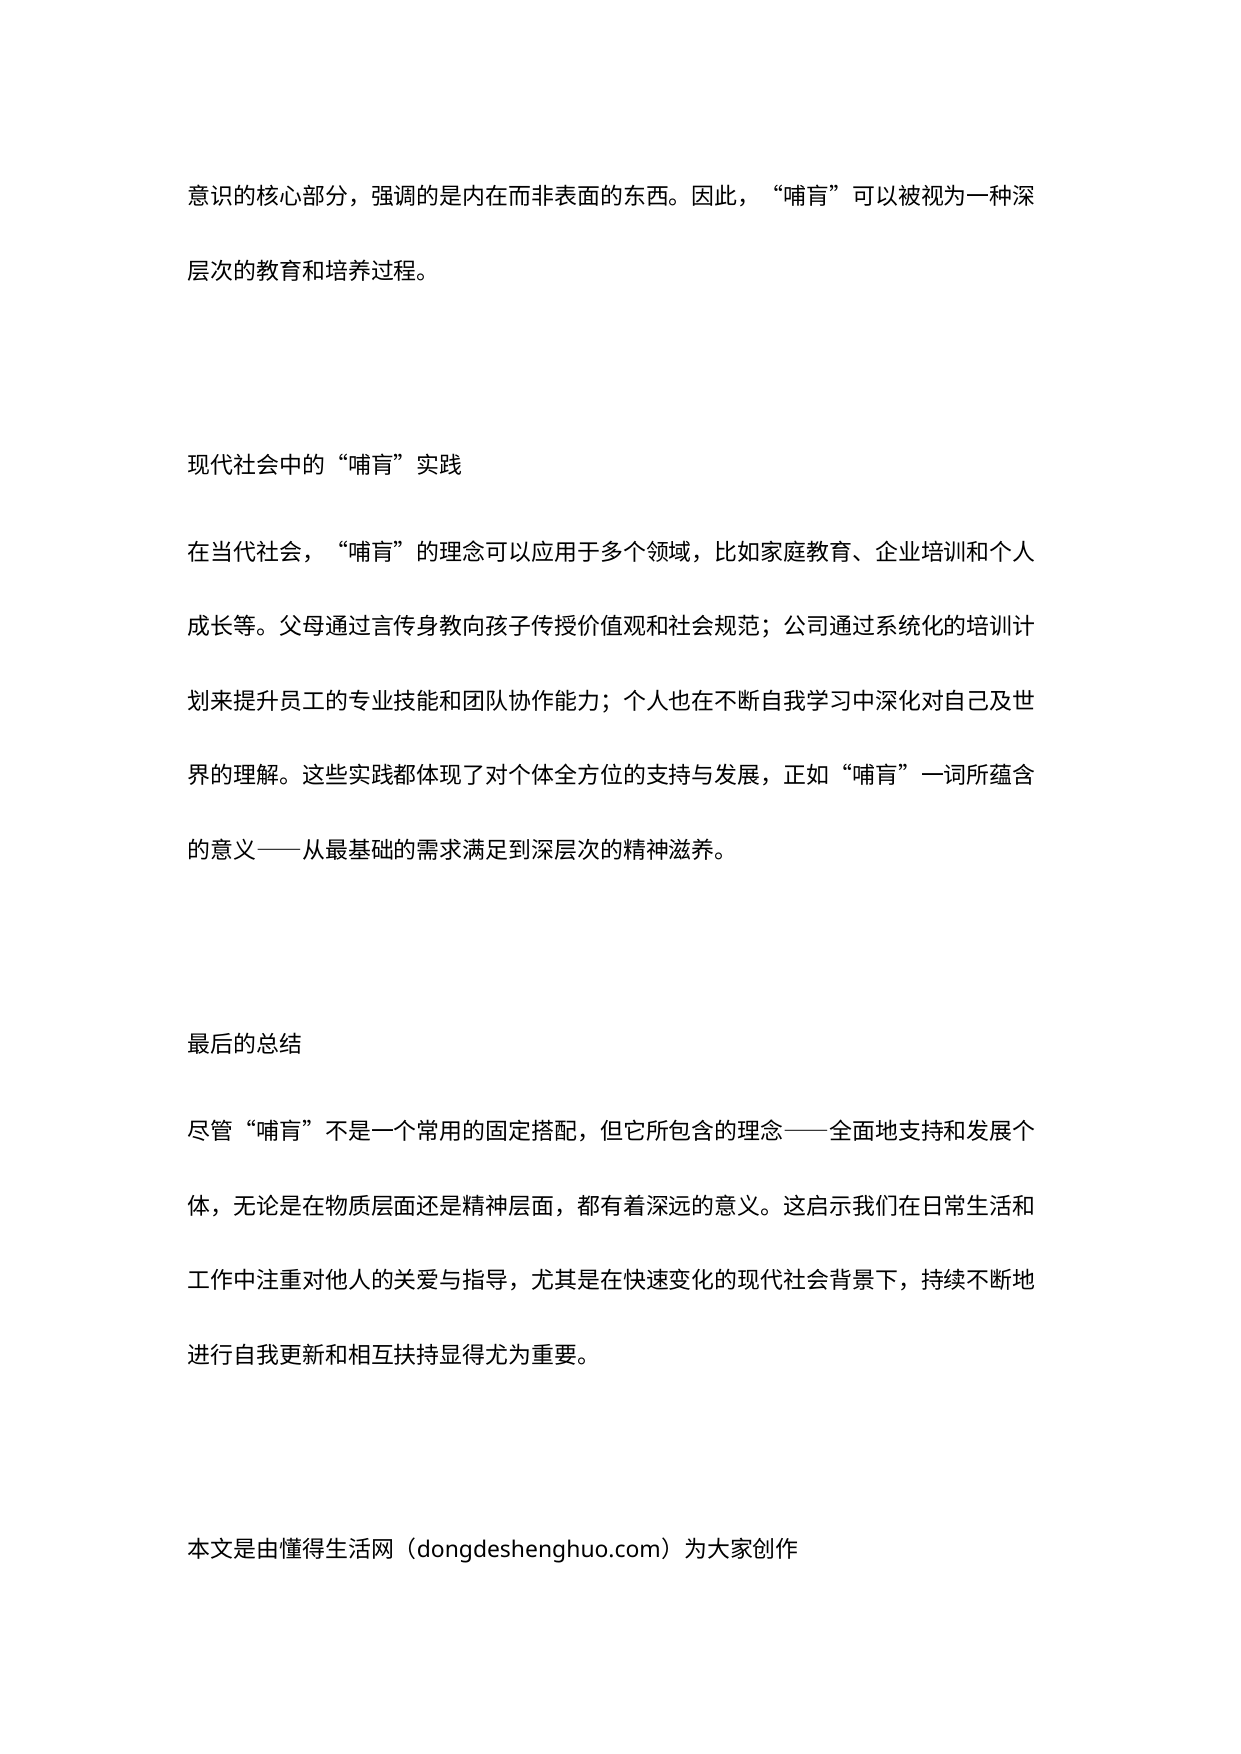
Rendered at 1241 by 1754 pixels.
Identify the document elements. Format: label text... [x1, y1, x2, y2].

text 最后的总结 [187, 1011, 1053, 1076]
text 本文是由懂得生活网（dongdeshenghuo.com）为大家创作 [187, 1515, 1053, 1580]
text 现代社会中的“哺肓”实践 [187, 431, 1053, 496]
text 尽管“哺肓”不是一个常用的固定搭配，但它所包含的理念——全面地支持和发展个体，无论是在物质层面还是精神层面，都有着深远的意义。这启示我们在日常生活和工作中注重对他人的关爱与指导，尤其是在快速变化的现代社会背景下，持续不断地进行自我更新和相互扶持显得尤为重要。 [187, 1097, 1053, 1386]
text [187, 162, 1053, 302]
text 在当代社会，“哺肓”的理念可以应用于多个领域，比如家庭教育、企业培训和个人成长等。父母通过言传身教向孩子传授价值观和社会规范；公司通过系统化的培训计划来提升员工的专业技能和团队协作能力；个人也在不断自我学习中深化对自己及世界的理解。这些实践都体现了对个体全方位的支持与发展，正如“哺肓”一词所蕴含的意义——从最基础的需求满足到深层次的精神滋养。 [187, 517, 1053, 881]
